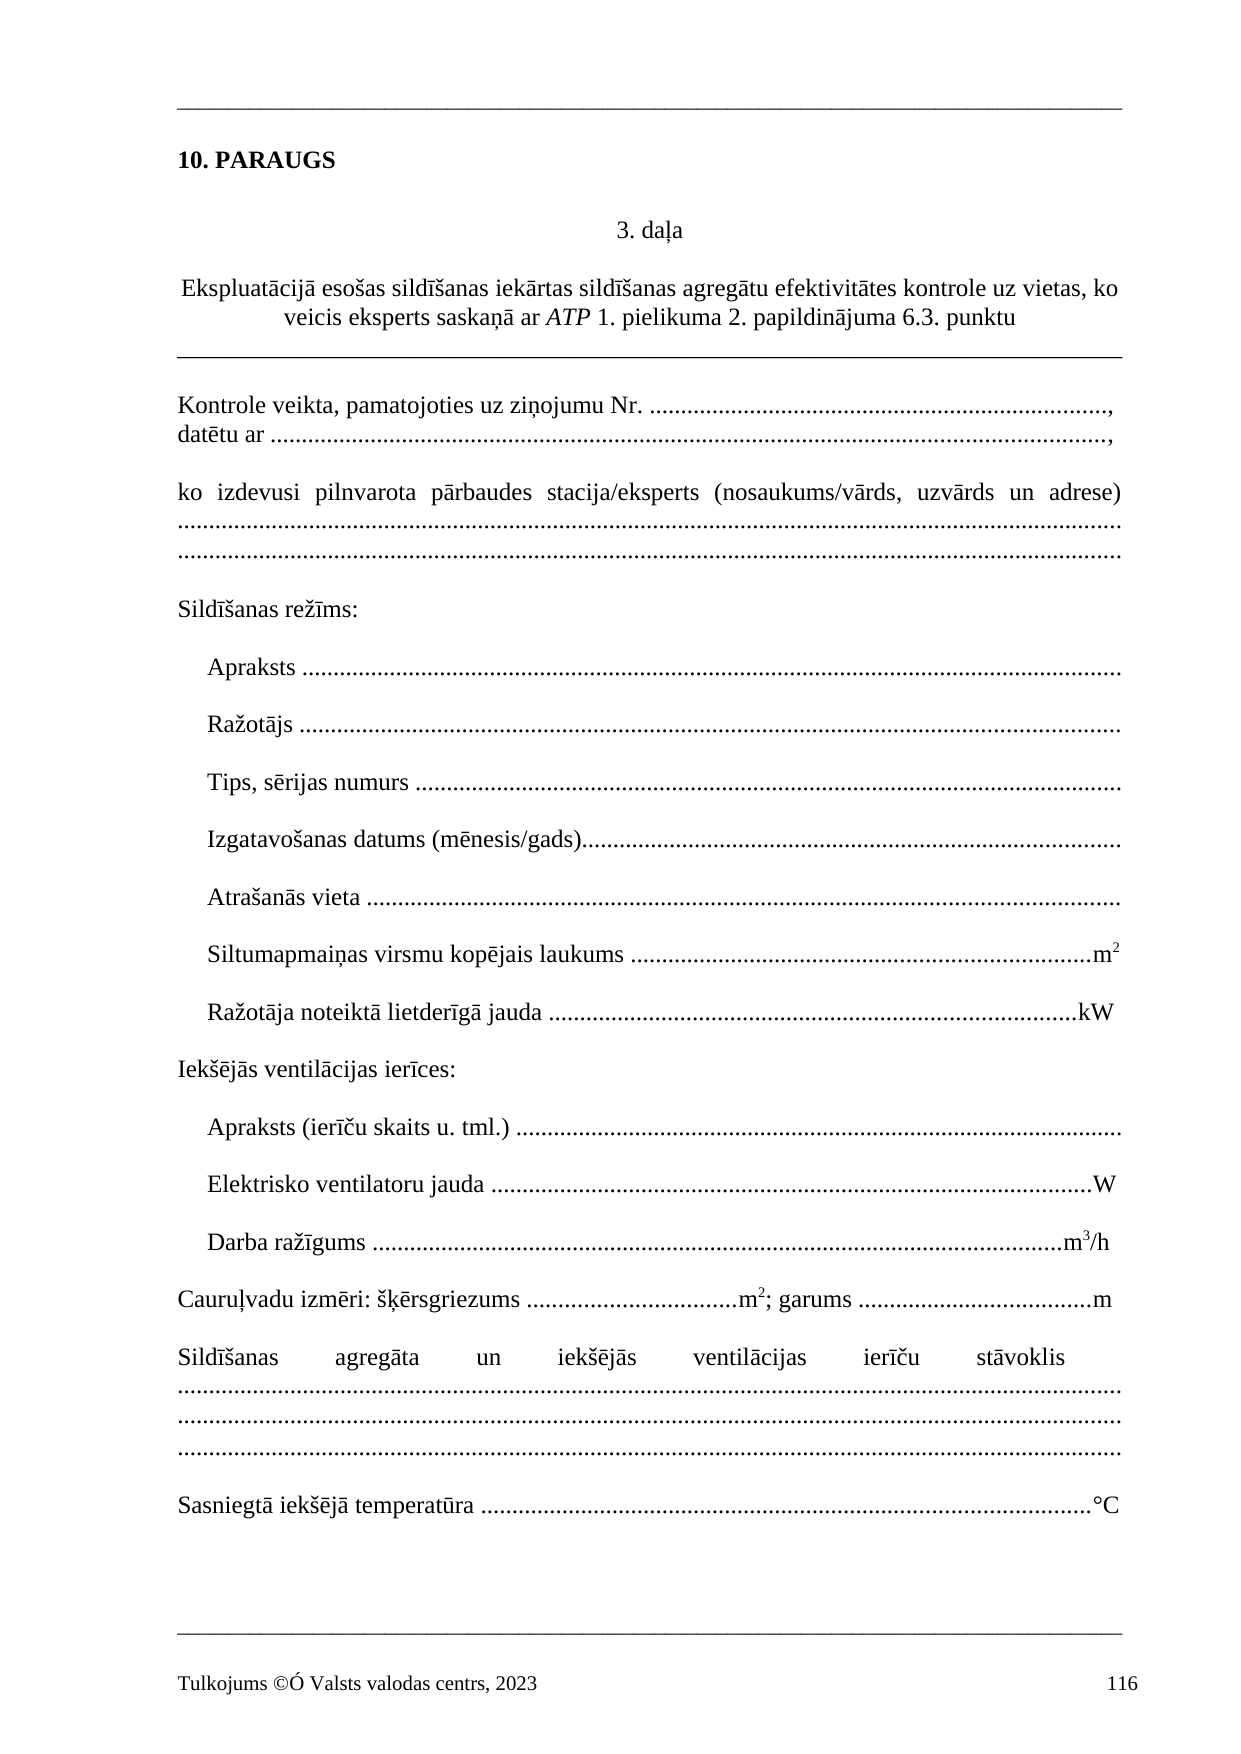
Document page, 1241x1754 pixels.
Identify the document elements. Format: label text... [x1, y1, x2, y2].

text Sasniegtā iekšējā temperatūra °C [177, 1491, 1122, 1519]
text Cauruļvadu izmēri: šķērsgriezums m2; garums m [177, 1284, 1122, 1313]
text Atrašanās vieta [207, 882, 1122, 911]
text datētu ar , [177, 419, 1122, 448]
text Sildīšanas agregāta un iekšējās ventilācijas ierīču stāvoklis [177, 1342, 1122, 1399]
text Kontrole veikta, pamatojoties uz ziņojumu Nr. , [177, 391, 1122, 419]
text Ekspluatācijā esošas sildīšanas iekārtas sildīšanas agregātu efektivitātes kontrole uz vietas, ko veicis eksperts saskaņā ar ATP 1. pielikuma 2. papildinājuma 6.3. punktu [177, 273, 1122, 331]
text Izgatavošanas datums (mēnesis/gads) [207, 824, 1122, 853]
text Ražotājs [207, 709, 1122, 738]
subtitle 10. PARAUGS [177, 146, 1122, 174]
text Tips, sērijas numurs [207, 767, 1122, 796]
text Ražotāja noteiktā lietderīgā jauda kW [207, 997, 1122, 1026]
text Elektrisko ventilatoru jauda W [207, 1169, 1122, 1198]
text Siltumapmaiņas virsmu kopējais laukums m2 [207, 939, 1122, 968]
text 3. daļa [177, 216, 1122, 244]
text Sildīšanas režīms: [177, 594, 1122, 623]
text Apraksts (ierīču skaits u. tml.) [207, 1112, 1122, 1141]
text Iekšējās ventilācijas ierīces: [177, 1054, 1122, 1083]
text Darba ražīgums m3/h [207, 1227, 1122, 1256]
text Apraksts [207, 652, 1122, 681]
text ko izdevusi pilnvarota pārbaudes stacija/eksperts (nosaukums/vārds, uzvārds un adrese) [177, 477, 1122, 534]
